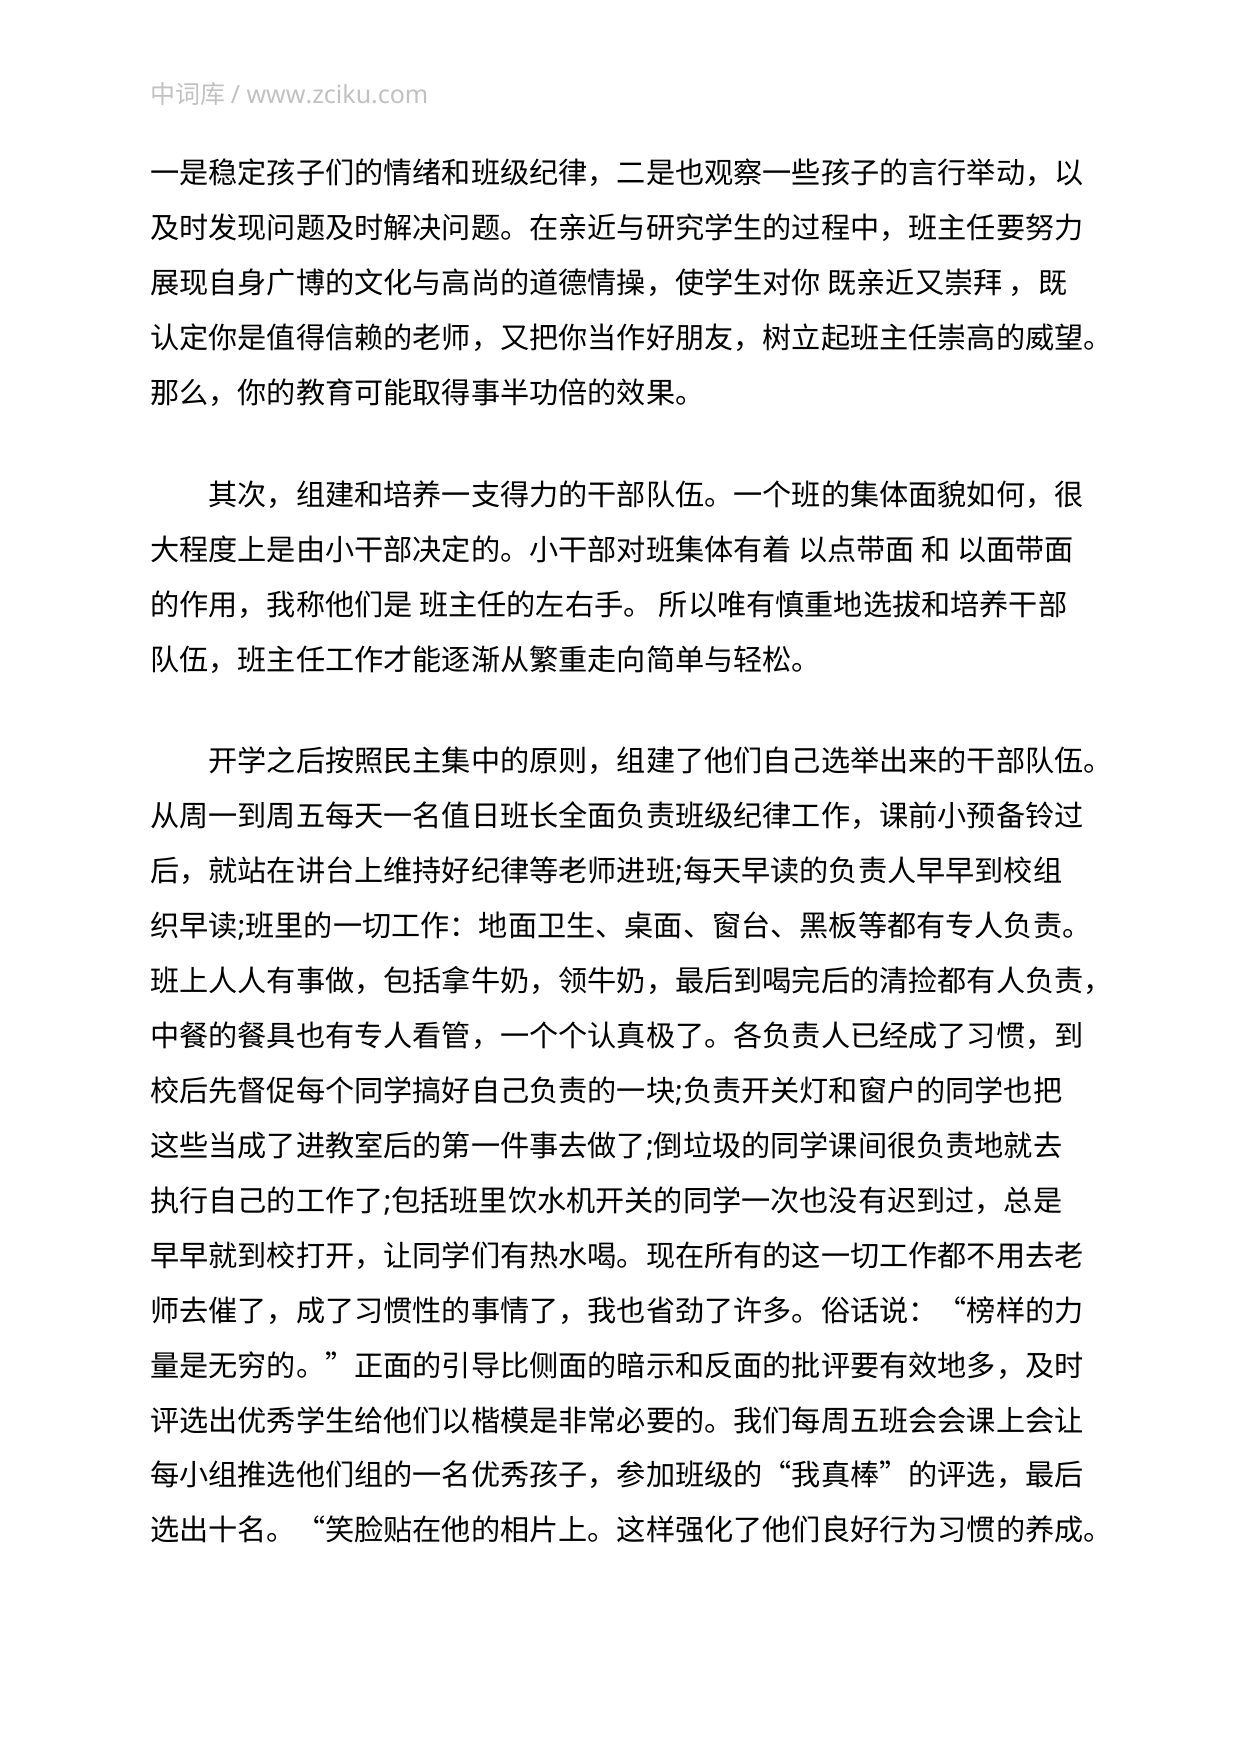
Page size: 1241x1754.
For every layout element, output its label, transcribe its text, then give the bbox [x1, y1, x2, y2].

text 其次，组建和培养一支得力的干部队伍。一个班的集体面貌如何，很大程度上是由小干部决定的。小干部对班集体有着 以点带面 和 以面带面 的作用，我称他们是 班主任的左右手。 所以唯有慎重地选拔和培养干部队伍，班主任工作才能逐渐从繁重走向简单与轻松。 [150, 471, 1090, 678]
text 开学之后按照民主集中的原则，组建了他们自己选举出来的干部队伍。从周一到周五每天一名值日班长全面负责班级纪律工作，课前小预备铃过后，就站在讲台上维持好纪律等老师进班;每天早读的负责人早早到校组织早读;班里的一切工作：地面卫生、桌面、窗台、黑板等都有专人负责。班上人人有事做，包括拿牛奶，领牛奶，最后到喝完后的清捡都有人负责，中餐的餐具也有专人看管，一个个认真极了。各负责人已经成了习惯，到校后先督促每个同学搞好自己负责的一块;负责开关灯和窗户的同学也把这些当成了进教室后的第一件事去做了;倒垃圾的同学课间很负责地就去执行自己的工作了;包括班里饮水机开关的同学一次也没有迟到过，总是早早就到校打开，让同学们有热水喝。现在所有的这一切工作都不用去老师去催了，成了习惯性的事情了，我也省劲了许多。俗话说：“榜样的力量是无穷的。”正面的引导比侧面的暗示和反面的批评要有效地多，及时评选出优秀学生给他们以楷模是非常必要的。我们每周五班会会课上会让每小组推选他们组的一名优秀孩子，参加班级的“我真棒”的评选，最后选出十名。“笑脸贴在他的相片上。这样强化了他们良好行为习惯的养成。 [150, 738, 1090, 1549]
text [150, 150, 1090, 412]
